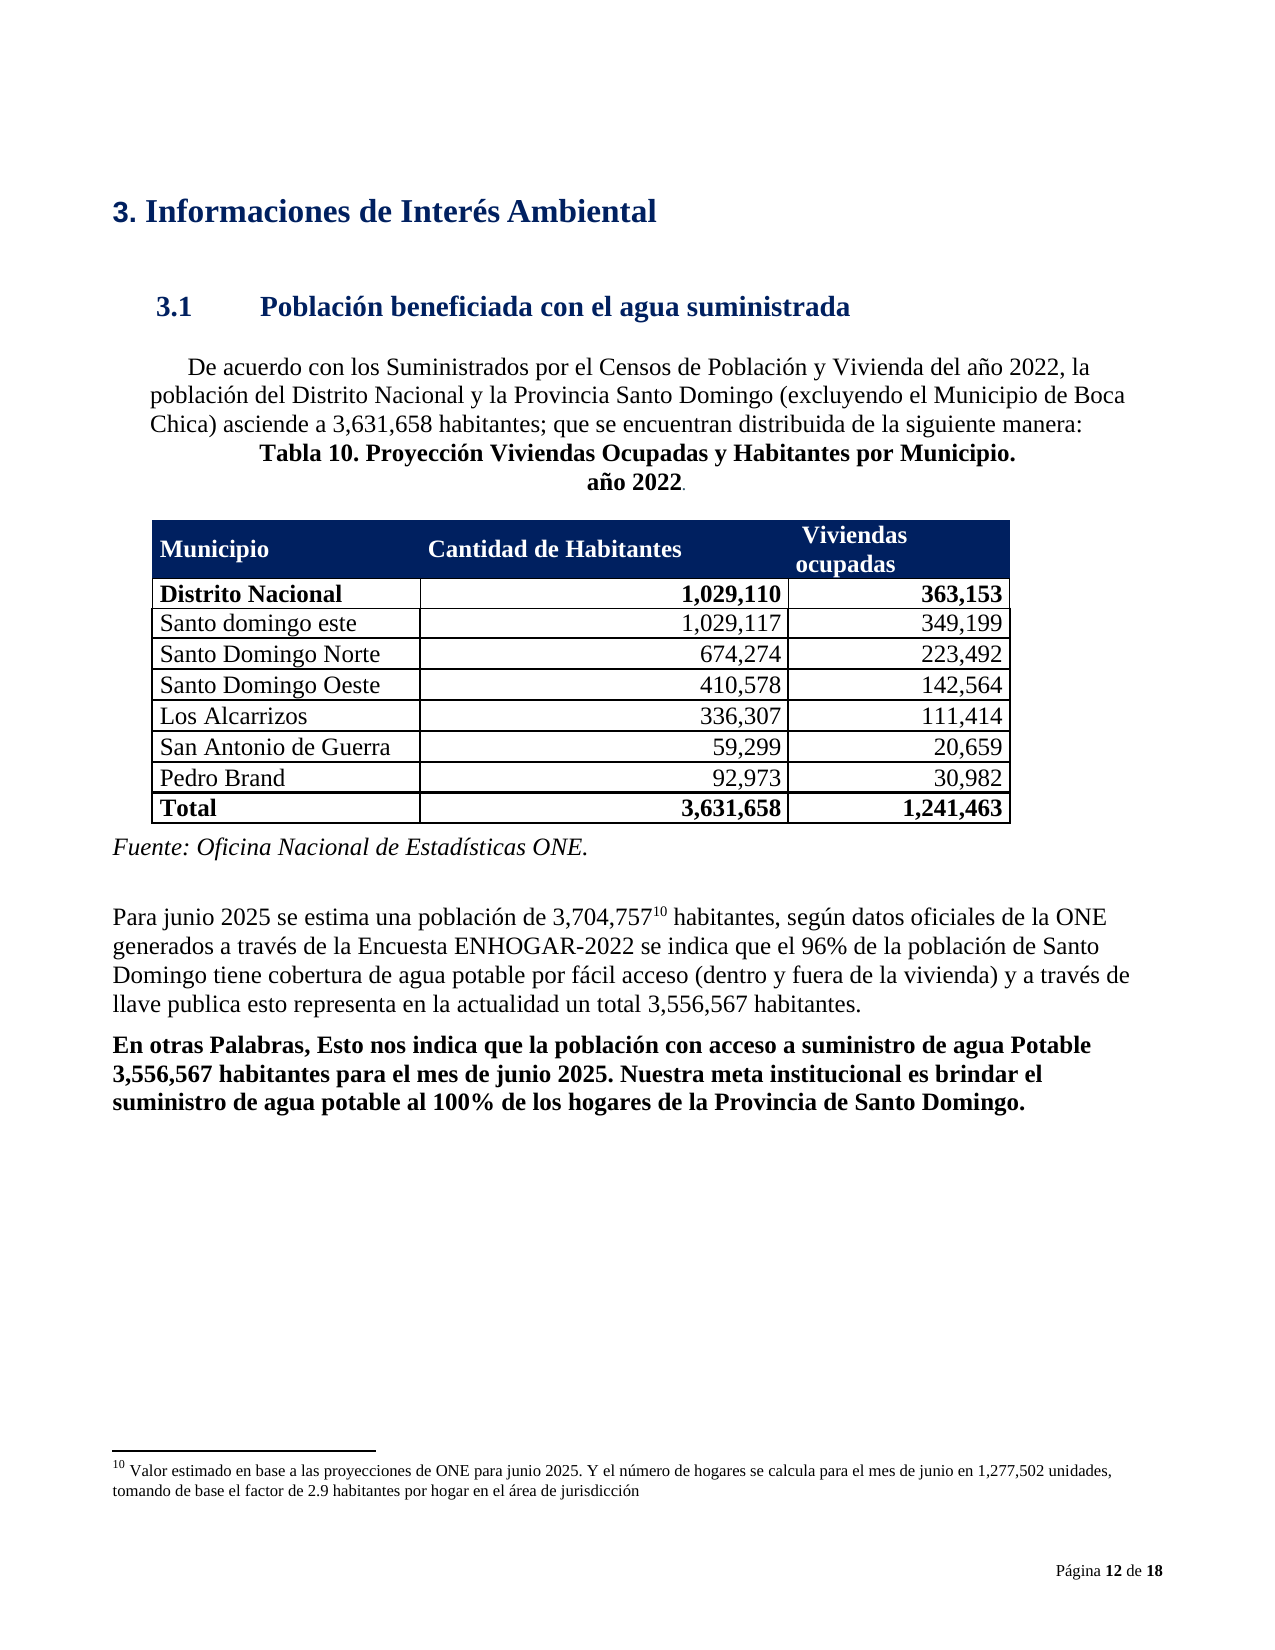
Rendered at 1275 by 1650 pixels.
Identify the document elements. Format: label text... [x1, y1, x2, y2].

table_header Viviendas ocupadas [788, 520, 1010, 578]
subtitle 3. Informaciones de Interés Ambiental [112, 191, 1162, 229]
table_cell 410,578 [421, 670, 787, 699]
subtitle Población beneficiada con el agua suministrada [156, 289, 1162, 323]
table_cell 30,982 [789, 763, 1009, 791]
table_cell 674,274 [421, 639, 787, 668]
table_header Cantidad de Habitantes [420, 520, 788, 578]
table_cell 363,153 [789, 579, 1009, 607]
table_cell 223,492 [789, 639, 1009, 668]
table_cell 349,199 [789, 609, 1009, 637]
text Tabla 10. Proyección Viviendas Ocupadas y Habitantes por Municipio. año 2022. [112, 438, 1162, 495]
table_cell Total [153, 794, 419, 822]
table_cell Santo Domingo Norte [153, 639, 419, 668]
table_cell 336,307 [421, 701, 787, 730]
text En otras Palabras, Esto nos indica que la población con acceso a suministro de agua Potable 3,556,567 habitantes para el mes de junio 2025. Nuestra meta institucional es brindar el suministro de agua potable al 100% de los hogares de la Provincia de Santo Domingo. [112, 1030, 1162, 1116]
table_cell 1,029,110 [421, 579, 788, 607]
table_cell 20,659 [789, 732, 1009, 761]
table_cell 111,414 [789, 701, 1009, 730]
table_cell 1,029,117 [421, 609, 787, 637]
table_cell 1,241,463 [789, 794, 1009, 822]
table_cell Pedro Brand [153, 763, 419, 791]
table_cell Santo domingo este [153, 609, 419, 637]
table_header Municipio [152, 520, 420, 578]
table_cell San Antonio de Guerra [153, 732, 419, 761]
table_cell Santo Domingo Oeste [153, 670, 419, 699]
table_cell 3,631,658 [421, 794, 787, 822]
text Para junio 2025 se estima una población de 3,704,757 habitantes, según datos oficiales de la ONE generados a través de la Encuesta ENHOGAR-2022 se indica que el 96% de la población de Santo Domingo tiene cobertura de agua potable por fácil acceso (dentro y fuera de la vivienda) y a través de llave publica esto representa en la actualidad un total 3,556,567 habitantes. [112, 902, 1162, 1017]
text Fuente: Oficina Nacional de Estadísticas ONE. [112, 832, 1162, 890]
text De acuerdo con los Suministrados por el Censos de Población y Vivienda del año 2022, la población del Distrito Nacional y la Provincia Santo Domingo (excluyendo el Municipio de Boca Chica) asciende a 3,631,658 habitantes; que se encuentran distribuida de la siguiente manera: [150, 352, 1162, 438]
table_cell 92,973 [421, 763, 787, 791]
table_cell Los Alcarrizos [153, 701, 419, 730]
table_cell 59,299 [421, 732, 787, 761]
table_cell Distrito Nacional [153, 579, 420, 607]
table_cell 142,564 [789, 670, 1009, 699]
